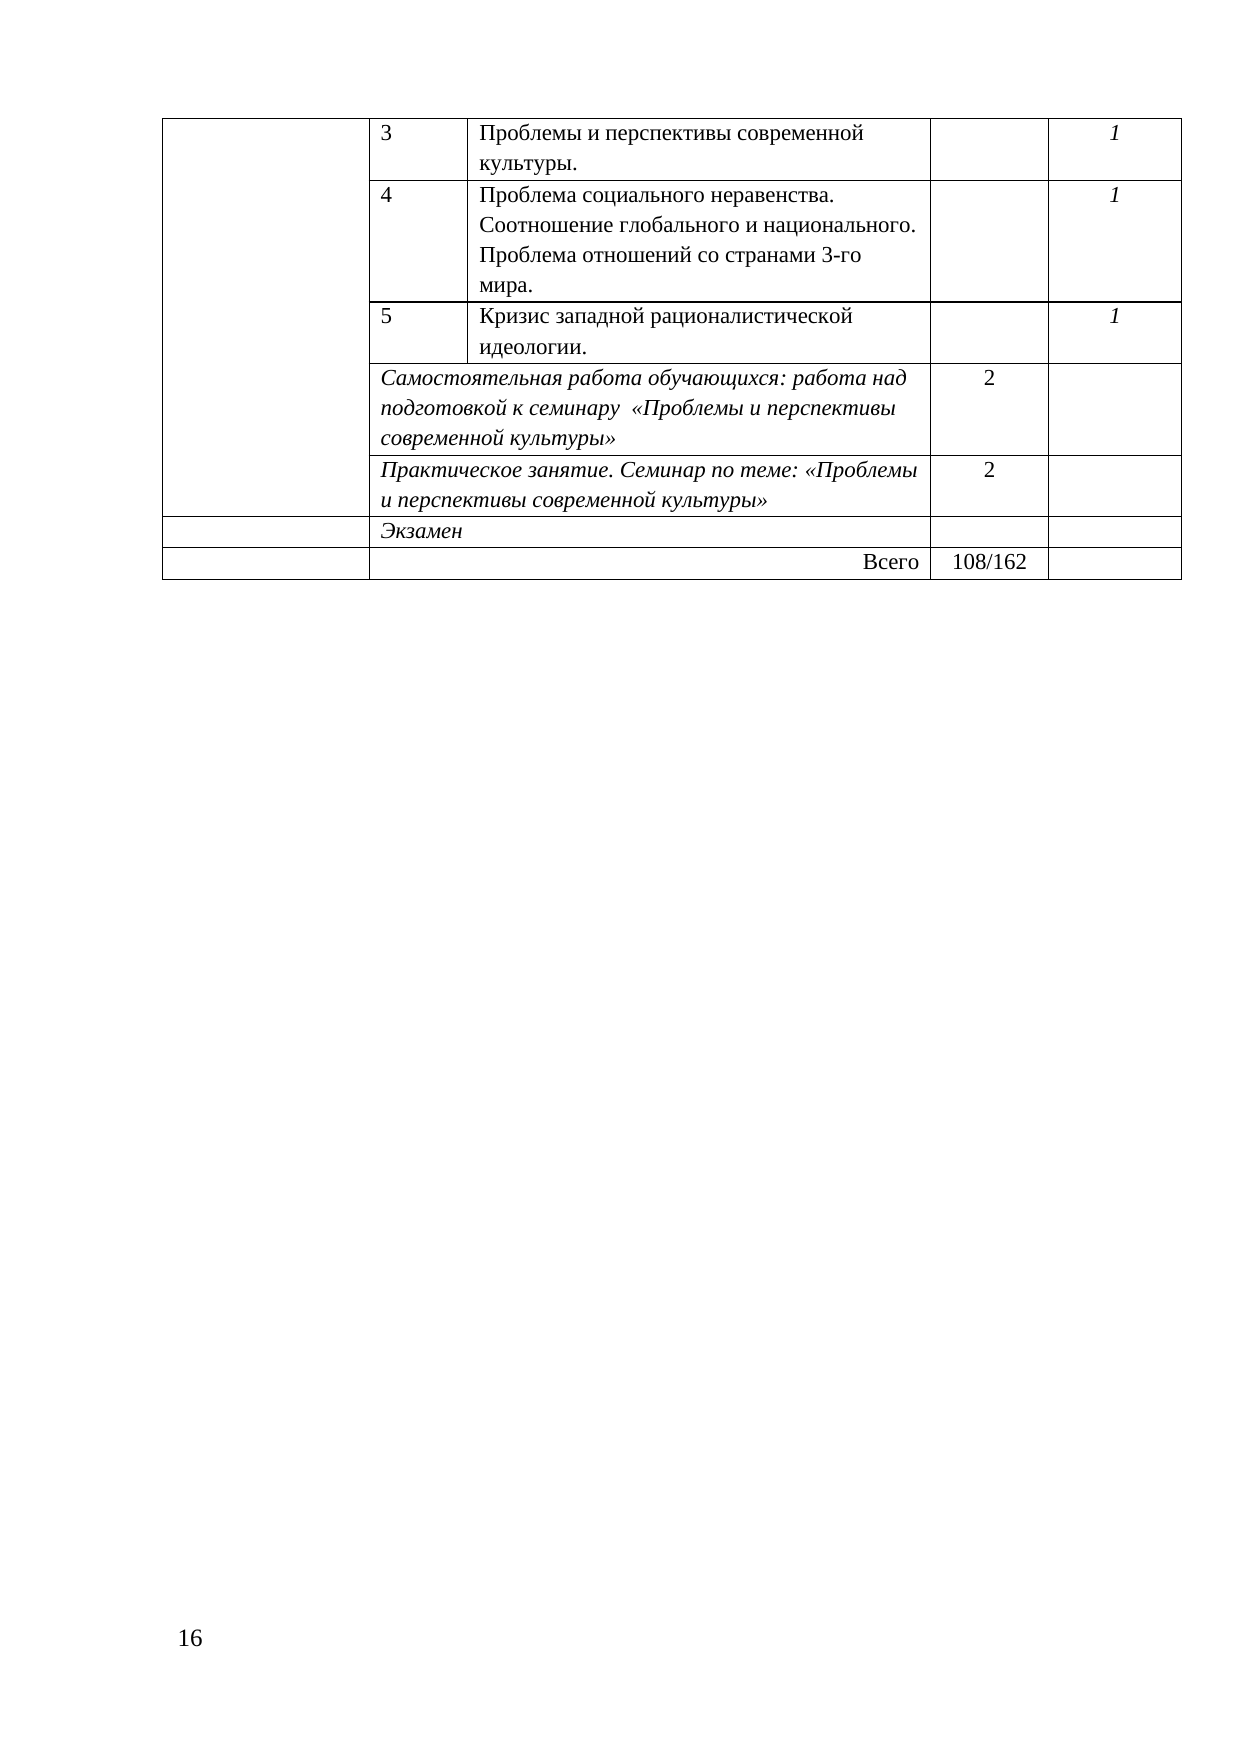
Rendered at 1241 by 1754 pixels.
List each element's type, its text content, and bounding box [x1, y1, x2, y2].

table_cell 2 [931, 364, 1048, 454]
table_cell [163, 548, 369, 578]
table_cell 108/162 [931, 548, 1048, 578]
table_cell [163, 517, 369, 547]
table_cell 1 [1049, 119, 1181, 179]
table_cell Практическое занятие. Семинар по теме: «Проблемы и перспективы современной культуры» [370, 456, 930, 516]
table_cell 1 [1049, 303, 1181, 363]
table_cell [931, 303, 1048, 363]
table_cell [931, 119, 1048, 179]
table_cell 4 [370, 181, 467, 301]
table_cell [1049, 364, 1181, 454]
table_cell Проблемы и перспективы современной культуры. [468, 119, 930, 179]
table_cell [1049, 456, 1181, 516]
table_cell [931, 517, 1048, 547]
table_cell 3 [370, 119, 467, 179]
table_cell 2 [931, 456, 1048, 516]
table_cell [1049, 548, 1181, 578]
table_cell Самостоятельная работа обучающихся: работа над подготовкой к семинару «Проблемы и перспективы современной культуры» [370, 364, 930, 454]
table_cell [931, 181, 1048, 301]
table_cell 1 [1049, 181, 1181, 301]
table_cell Всего [370, 548, 930, 578]
table_cell Проблема социального неравенства. Соотношение глобального и национального. Проблема отношений со странами 3-го мира. [468, 181, 930, 301]
table_cell Экзамен [370, 517, 930, 547]
table_cell [1049, 517, 1181, 547]
table_cell 5 [370, 303, 467, 363]
table_cell Кризис западной рационалистической идеологии. [468, 303, 930, 363]
